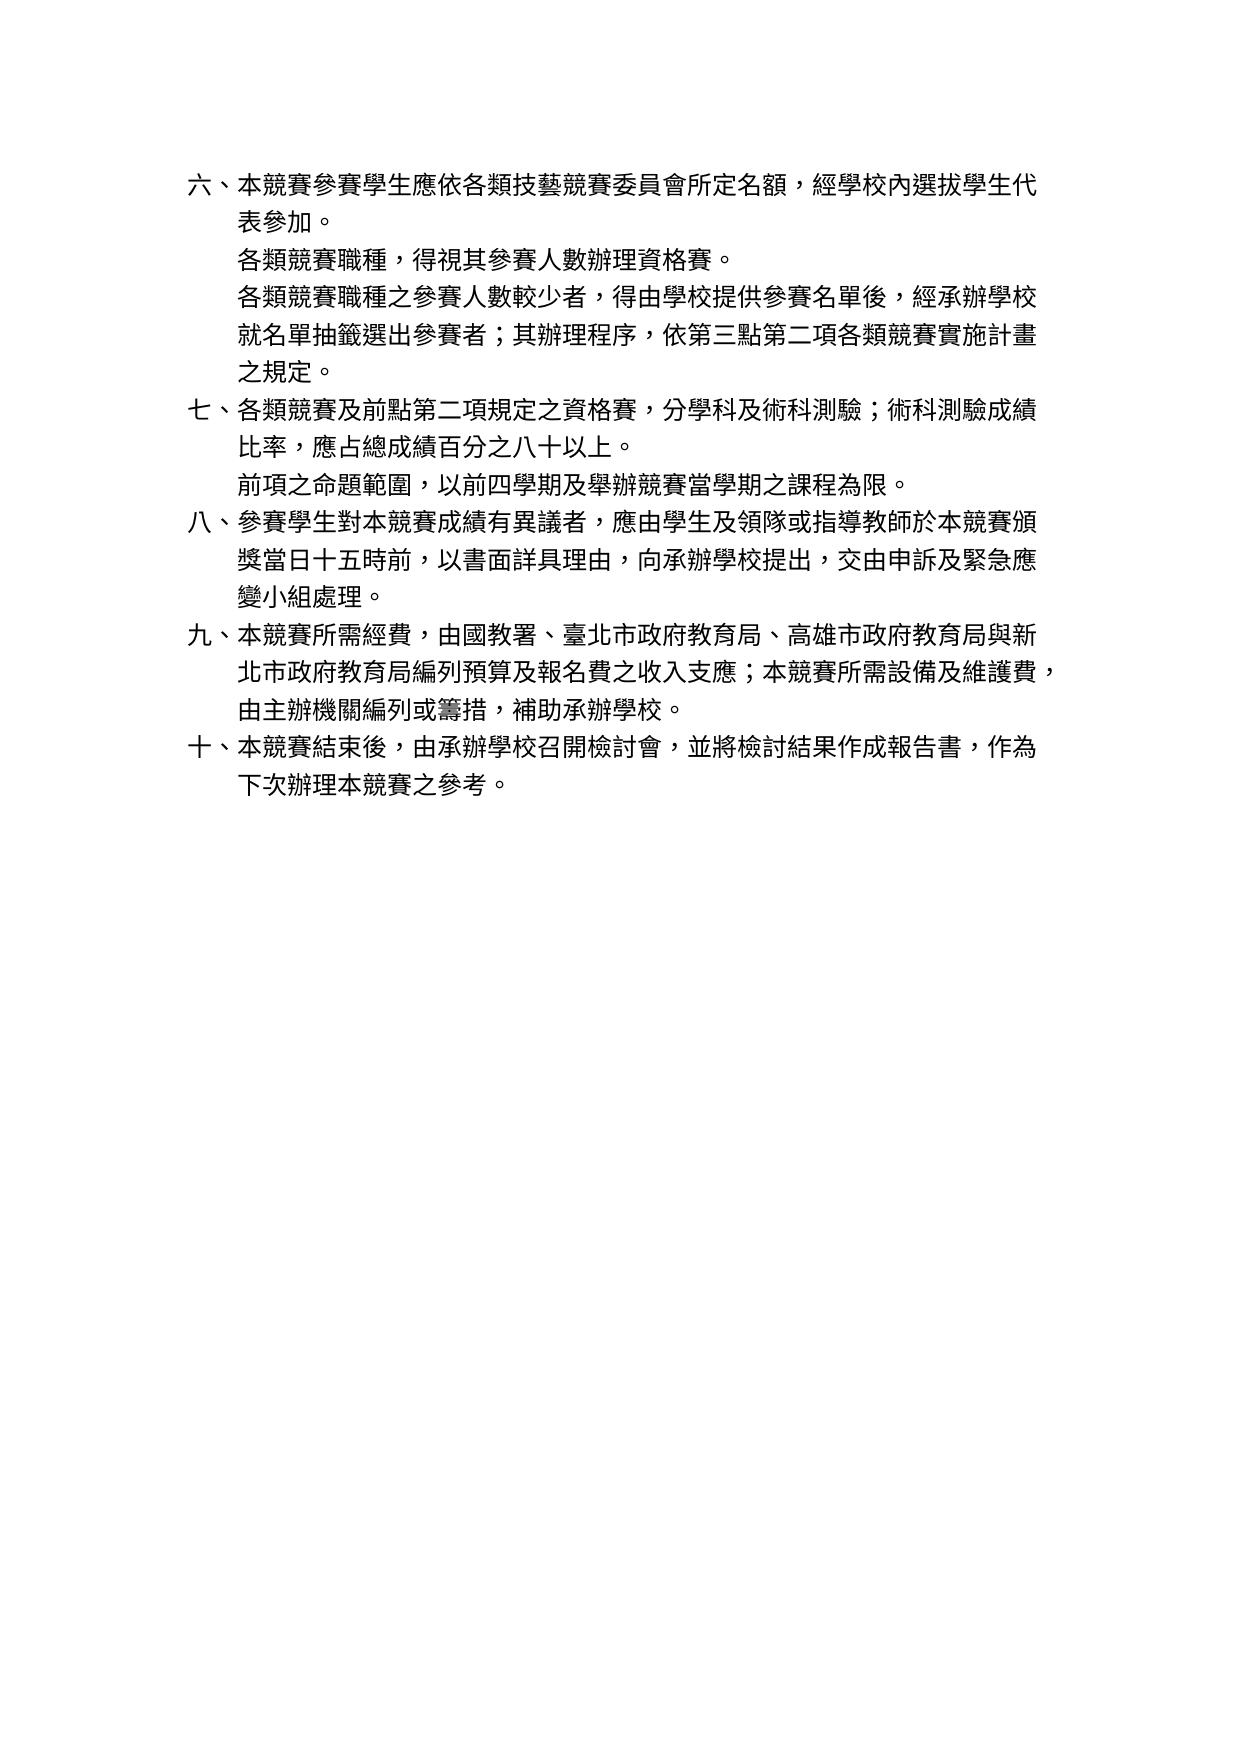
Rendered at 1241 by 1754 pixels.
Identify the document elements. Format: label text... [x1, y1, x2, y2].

text 六、本競賽參賽學生應依各類技藝競賽委員會所定名額，經學校內選拔學生代表參加。 [187, 164, 1053, 239]
text 八、參賽學生對本競賽成績有異議者，應由學生及領隊或指導教師於本競賽頒獎當日十五時前，以書面詳具理由，向承辦學校提出，交由申訴及緊急應變小組處理。 [187, 502, 1053, 614]
text 前項之命題範圍，以前四學期及舉辦競賽當學期之課程為限。 [237, 464, 1053, 502]
text 九、本競賽所需經費，由國教署、臺北市政府教育局、高雄市政府教育局與新北市政府教育局編列預算及報名費之收入支應；本競賽所需設備及維護費，由主辦機關編列或籌措，補助承辦學校。 [187, 614, 1053, 727]
text 十、本競賽結束後，由承辦學校召開檢討會，並將檢討結果作成報告書，作為下次辦理本競賽之參考。 [187, 727, 1053, 802]
text 七、各類競賽及前點第二項規定之資格賽，分學科及術科測驗；術科測驗成績比率，應占總成績百分之八十以上。 [187, 389, 1053, 464]
text 各類競賽職種，得視其參賽人數辦理資格賽。 [237, 239, 1053, 277]
text 各類競賽職種之參賽人數較少者，得由學校提供參賽名單後，經承辦學校就名單抽籤選出參賽者；其辦理程序，依第三點第二項各類競賽實施計畫之規定。 [237, 277, 1053, 389]
